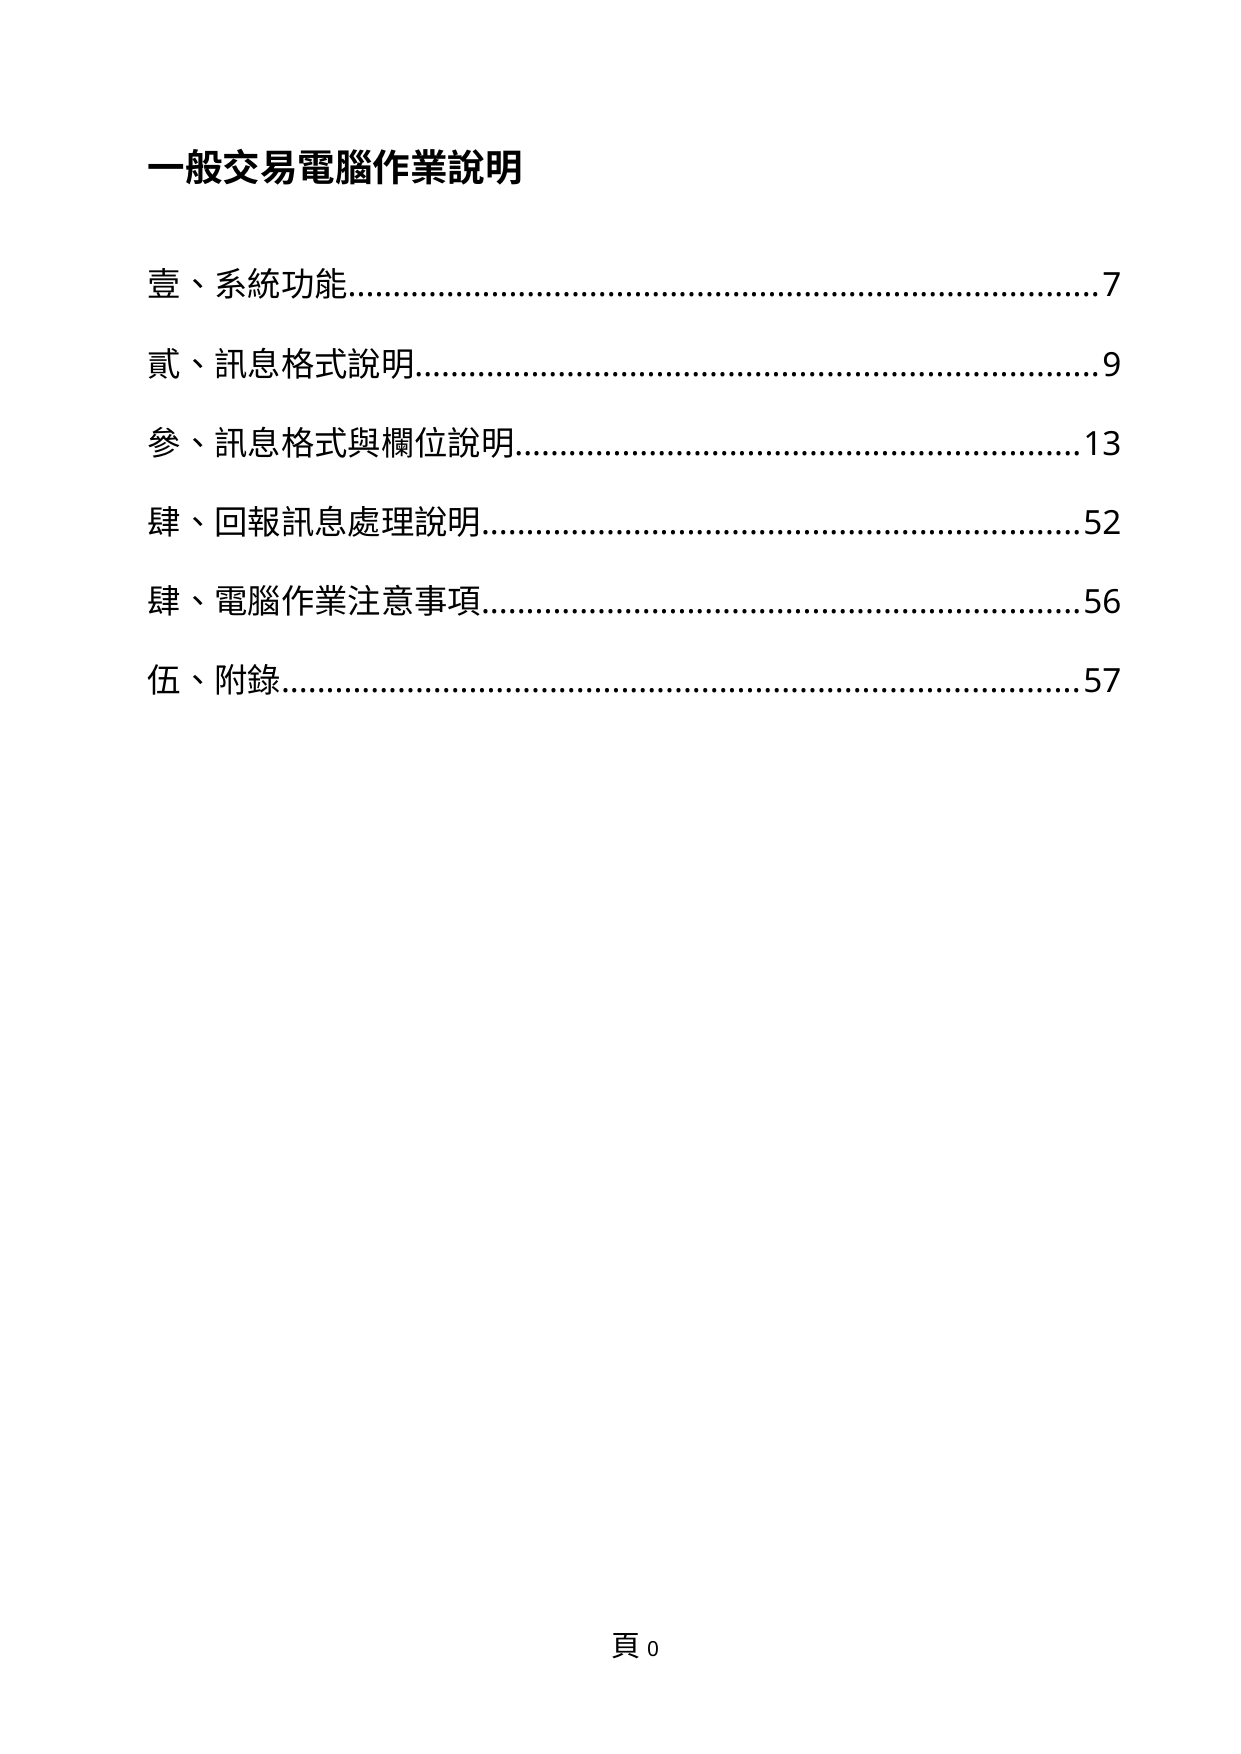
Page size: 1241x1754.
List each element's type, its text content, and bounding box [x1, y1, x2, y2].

text 伍、附錄 57 [148, 639, 1122, 718]
text 貳、訊息格式說明 9 [148, 322, 1122, 401]
text 壹、系統功能 7 [148, 243, 1122, 322]
text 肆、回報訊息處理說明 52 [148, 480, 1122, 559]
text 肆、電腦作業注意事項 56 [148, 559, 1122, 639]
text 參、訊息格式與欄位說明 13 [148, 401, 1122, 480]
text 一般交易電腦作業說明 [148, 137, 1122, 192]
